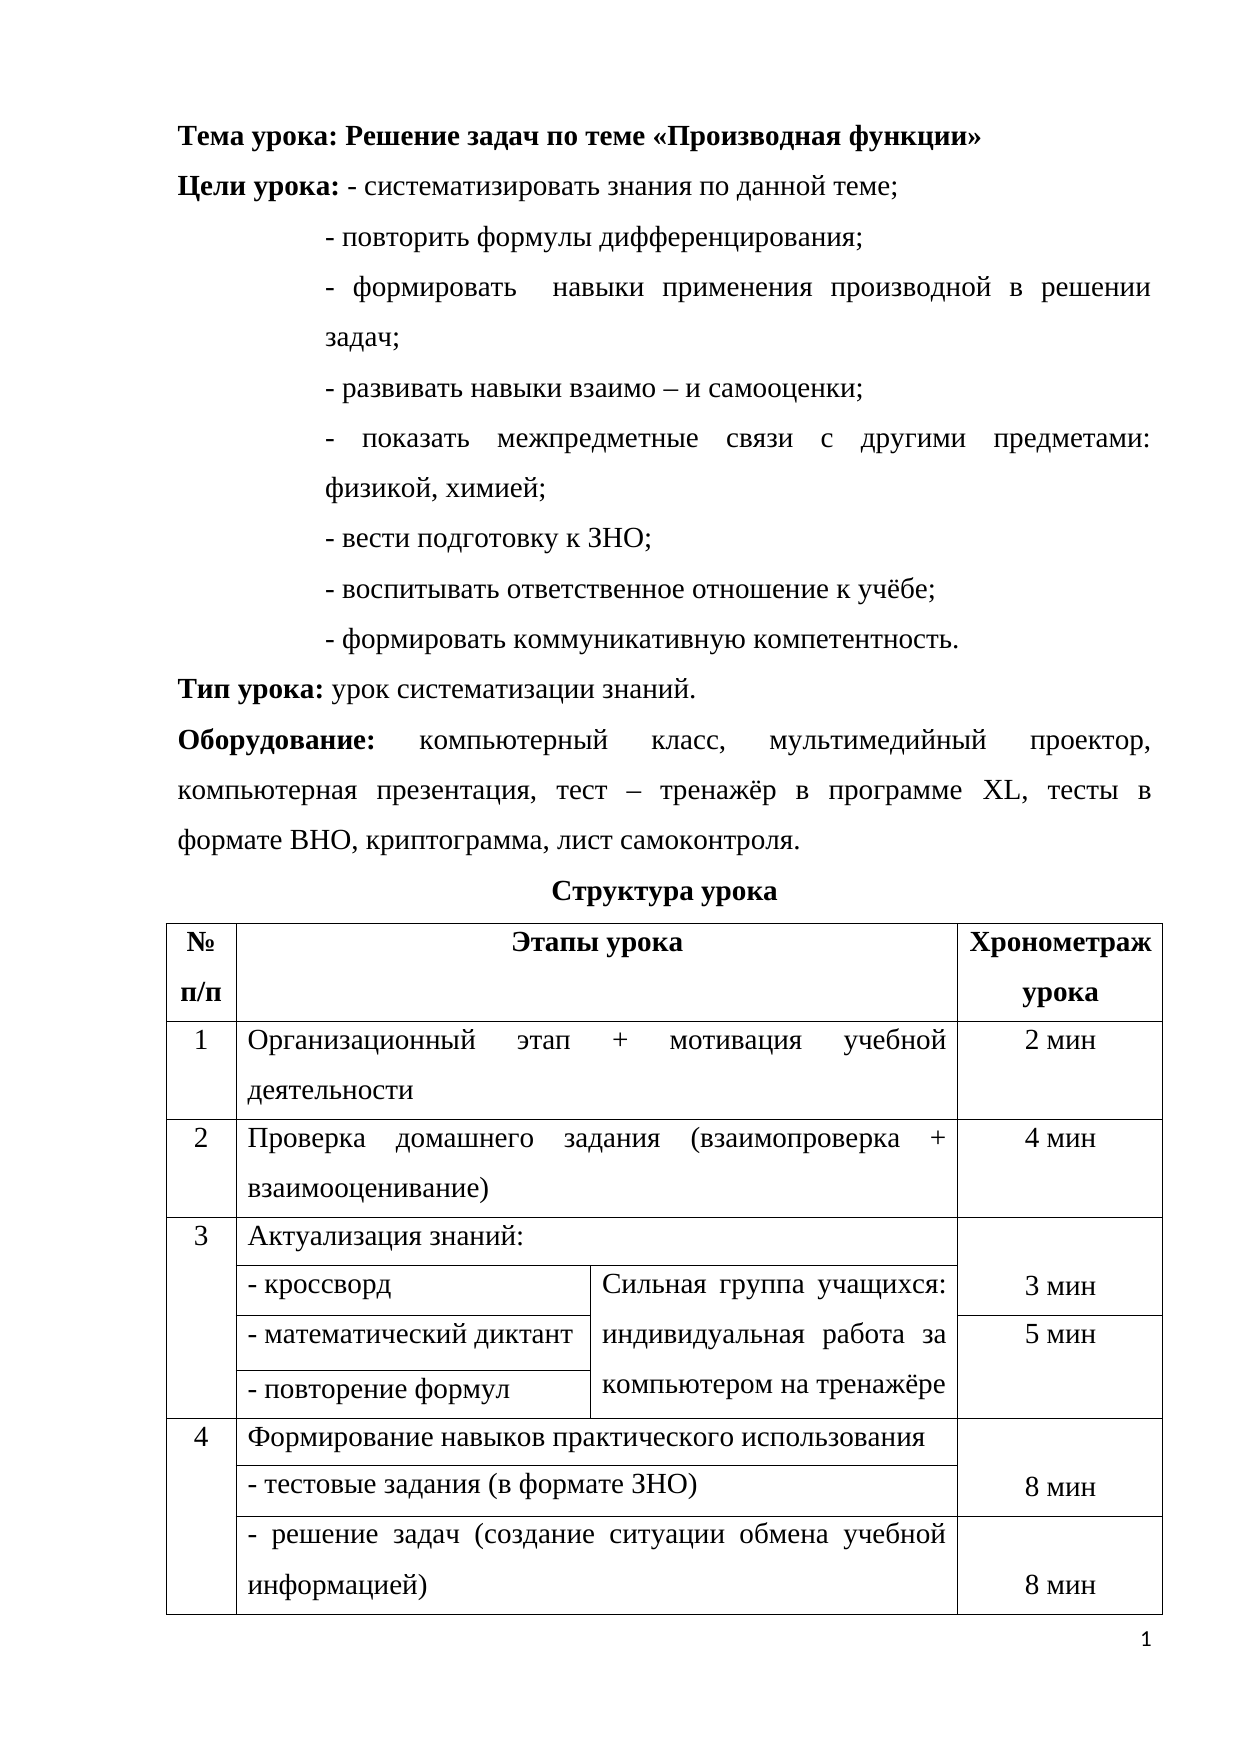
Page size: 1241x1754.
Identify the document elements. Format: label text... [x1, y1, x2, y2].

table_cell 1 [167, 1022, 236, 1119]
text Тип урока: урок систематизации знаний. [177, 672, 1152, 705]
table_cell 3 [167, 1218, 236, 1418]
text Структура урока [177, 873, 1152, 906]
table_cell 8 мин [958, 1517, 1162, 1614]
table_cell 3 мин [958, 1218, 1162, 1315]
table_header № п/п [167, 924, 236, 1021]
table_header Этапы урока [237, 924, 957, 1021]
table_cell 8 мин [958, 1419, 1162, 1516]
table_cell Формирование навыков практического использования [237, 1419, 957, 1465]
text Тема урока: Решение задач по теме «Производная функции» [177, 118, 1152, 152]
text - формировать коммуникативную компетентность. [325, 621, 1152, 655]
table_cell - решение задач (создание ситуации обмена учебной информацией) [237, 1517, 957, 1614]
table_cell Организационный этап + мотивация учебной деятельности [237, 1022, 957, 1119]
table_cell 2 [167, 1120, 236, 1217]
table_cell 2 мин [958, 1022, 1162, 1119]
text - показать межпредметные связи с другими предметами: физикой, химией; [325, 420, 1152, 504]
text Оборудование: компьютерный класс, мультимедийный проектор, компьютерная презентация, тест – тренажёр в программе XL, тесты в формате ВНО, криптограмма, лист самоконтроля. [177, 722, 1152, 856]
table_cell Актуализация знаний: [237, 1218, 957, 1265]
table_header Хронометраж урока [958, 924, 1162, 1021]
table_cell 5 мин [958, 1316, 1162, 1418]
text - повторить формулы дифференцирования; [325, 219, 1152, 252]
text - вести подготовку к ЗНО; [325, 521, 1152, 554]
text - развивать навыки взаимо – и самооценки; [325, 370, 1152, 403]
table_cell 4 [167, 1419, 236, 1614]
table_cell Проверка домашнего задания (взаимопроверка + взаимооценивание) [237, 1120, 957, 1217]
text - формировать навыки применения производной в решении задач; [325, 269, 1152, 353]
table_cell - кроссворд [237, 1266, 590, 1315]
table_cell - тестовые задания (в формате ЗНО) [237, 1466, 957, 1516]
table_cell - математический диктант [237, 1316, 590, 1370]
table_cell - повторение формул [237, 1371, 590, 1418]
text Цели урока: - систематизировать знания по данной теме; [177, 168, 1152, 202]
table_cell 4 мин [958, 1120, 1162, 1217]
table_cell Сильная группа учащихся: индивидуальная работа за компьютером на тренажёре [591, 1266, 957, 1418]
text - воспитывать ответственное отношение к учёбе; [325, 571, 1152, 604]
